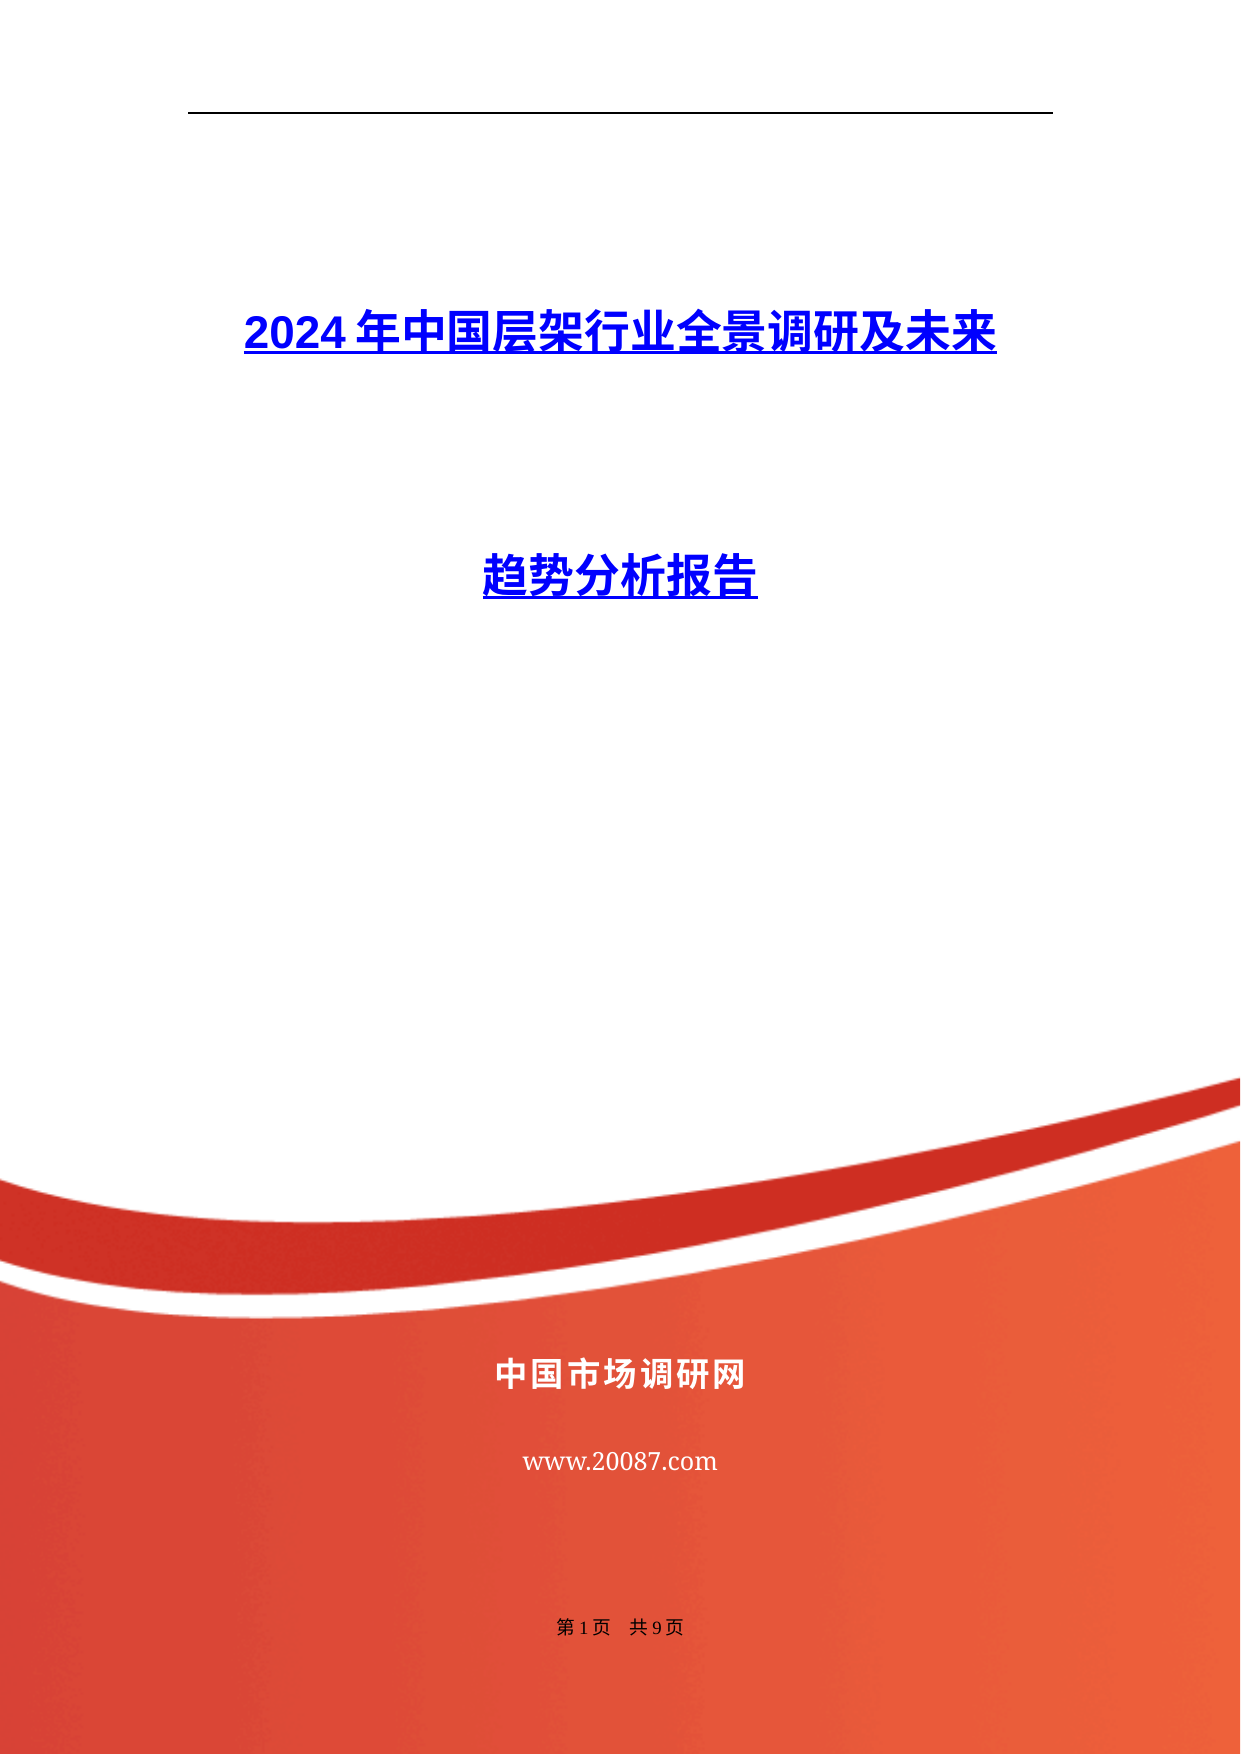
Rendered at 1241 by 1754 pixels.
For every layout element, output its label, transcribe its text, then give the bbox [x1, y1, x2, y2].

picture [0, 1006, 1241, 1754]
text www.20087.com [187, 1428, 1053, 1493]
subtitle 中国市场调研网 [187, 1339, 1053, 1404]
table_header 2024年中国层架行业全景调研及未来趋势分析报告 [188, 207, 1053, 773]
